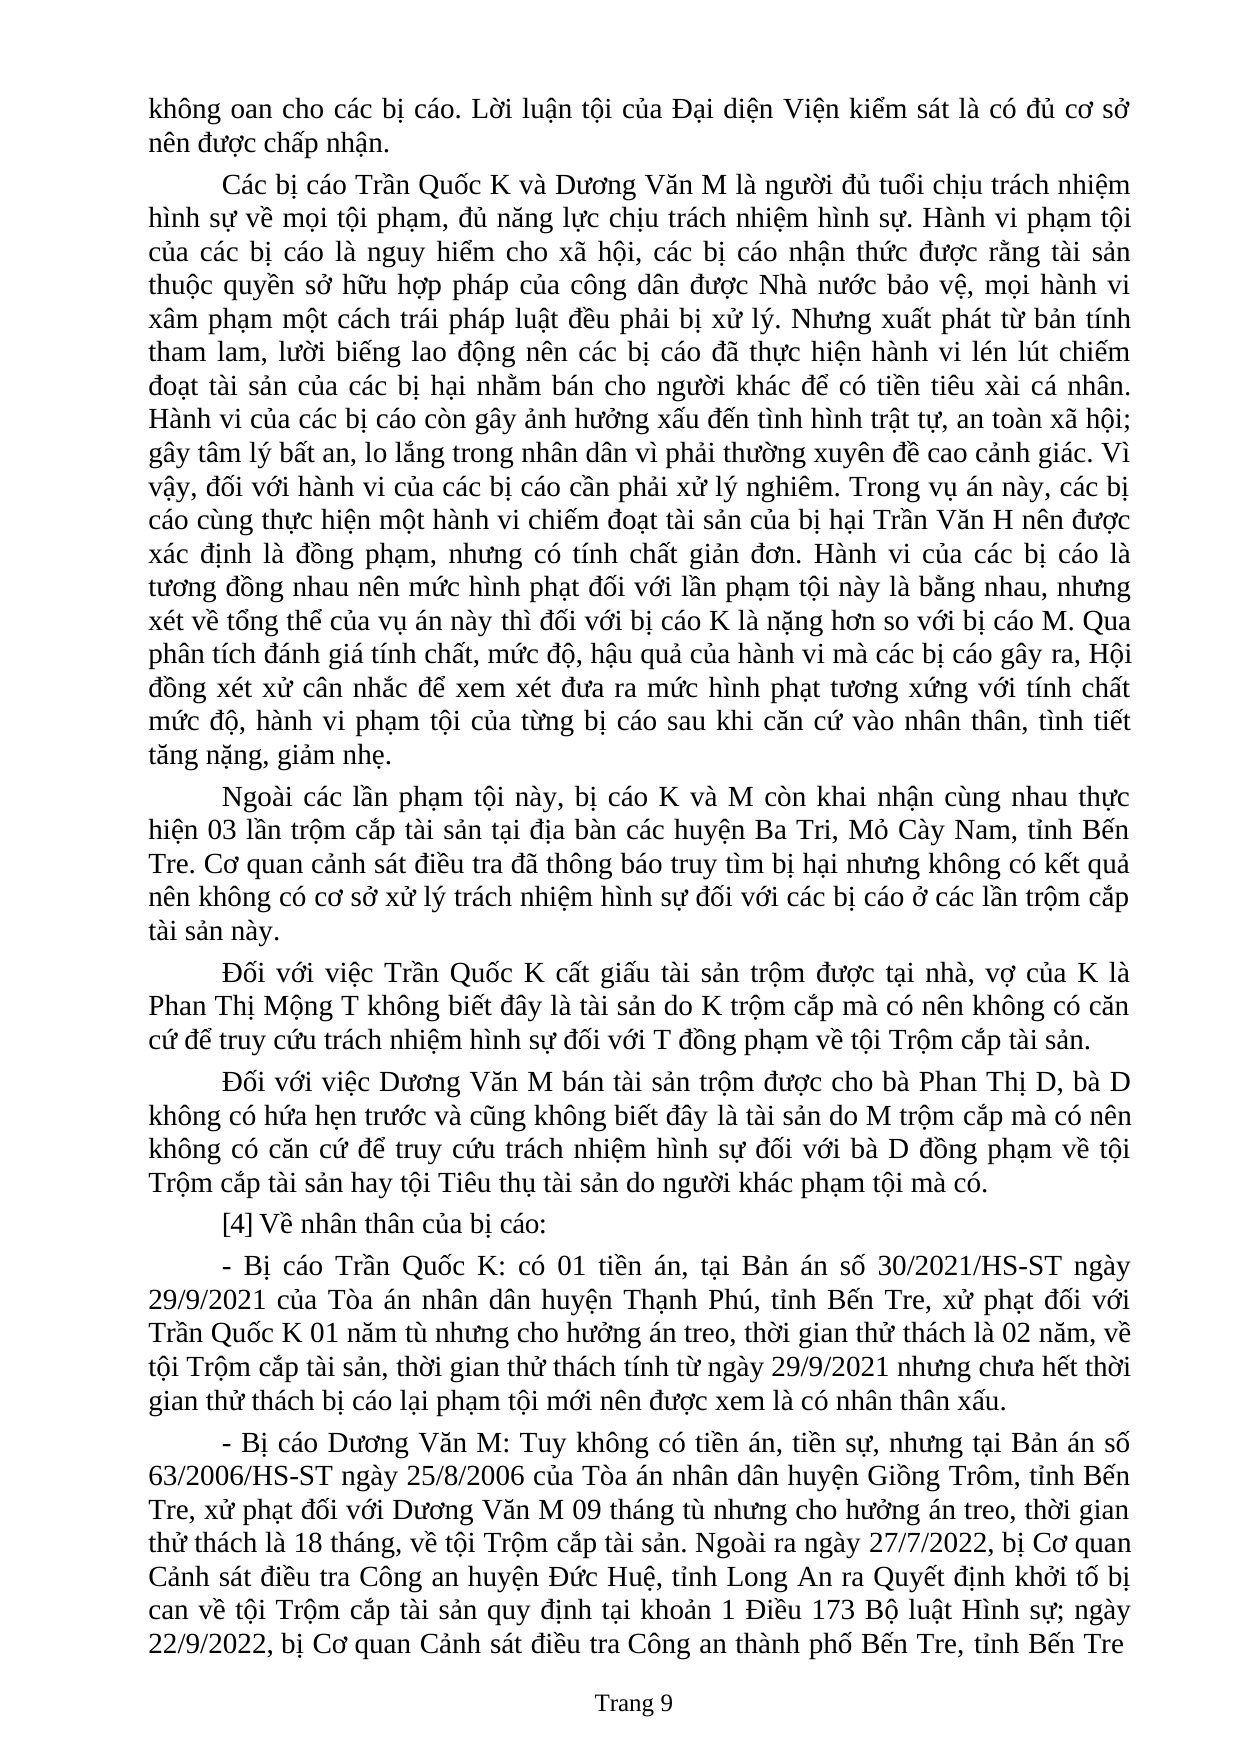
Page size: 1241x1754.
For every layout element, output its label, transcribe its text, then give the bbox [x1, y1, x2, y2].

list Bị cáo Dương Văn M: Tuy không có tiền án, tiền sự, nhưng tại Bản án số 63/2006/HS-ST ngày 25/8/2006 của Tòa án nhân dân huyện Giồng Trôm, tỉnh Bến Tre, xử phạt đối với Dương Văn M 09 tháng tù nhưng cho hưởng án treo, thời gian thử thách là 18 tháng, về tội Trộm cắp tài sản. Ngoài ra ngày 27/7/2022, bị Cơ quan Cảnh sát điều tra Công an huyện Đức Huệ, tỉnh Long An ra Quyết định khởi tố bị can về tội Trộm cắp tài sản quy định tại khoản 1 Điều 173 Bộ luật Hình sự; ngày 22/9/2022, bị Cơ quan Cảnh sát điều tra Công an thành phố Bến Tre, tỉnh Bến Tre [148, 1425, 1132, 1659]
list Bị cáo Trần Quốc K: có 01 tiền án, tại Bản án số 30/2021/HS-ST ngày 29/9/2021 của Tòa án nhân dân huyện Thạnh Phú, tỉnh Bến Tre, xử phạt đối với Trần Quốc K 01 năm tù nhưng cho hưởng án treo, thời gian thử thách là 02 năm, về tội Trộm cắp tài sản, thời gian thử thách tính từ ngày 29/9/2021 nhưng chưa hết thời gian thử thách bị cáo lại phạm tội mới nên được xem là có nhân thân xấu. [148, 1248, 1132, 1416]
text Các bị cáo Trần Quốc K và Dương Văn M là người đủ tuổi chịu trách nhiệm hình sự về mọi tội phạm, đủ năng lực chịu trách nhiệm hình sự. Hành vi phạm tội của các bị cáo là nguy hiểm cho xã hội, các bị cáo nhận thức được rằng tài sản thuộc quyền sở hữu hợp pháp của công dân được Nhà nước bảo vệ, mọi hành vi xâm phạm một cách trái pháp luật đều phải bị xử lý. Nhưng xuất phát từ bản tính tham lam, lười biếng lao động nên các bị cáo đã thực hiện hành vi lén lút chiếm đoạt tài sản của các bị hại nhằm bán cho người khác để có tiền tiêu xài cá nhân. Hành vi của các bị cáo còn gây ảnh hưởng xấu đến tình hình trật tự, an toàn xã hội; gây tâm lý bất an, lo lắng trong nhân dân vì phải thường xuyên đề cao cảnh giác. Vì vậy, đối với hành vi của các bị cáo cần phải xử lý nghiêm. Trong vụ án này, các bị cáo cùng thực hiện một hành vi chiếm đoạt tài sản của bị hại Trần Văn H nên được xác định là đồng phạm, nhưng có tính chất giản đơn. Hành vi của các bị cáo là tương đồng nhau nên mức hình phạt đối với lần phạm tội này là bằng nhau, nhưng xét về tổng thể của vụ án này thì đối với bị cáo K là nặng hơn so với bị cáo M. Qua phân tích đánh giá tính chất, mức độ, hậu quả của hành vi mà các bị cáo gây ra, Hội đồng xét xử cân nhắc để xem xét đưa ra mức hình phạt tương xứng với tính chất mức độ, hành vi phạm tội của từng bị cáo sau khi căn cứ vào nhân thân, tình tiết tăng nặng, giảm nhẹ. [148, 167, 1132, 771]
text Đối với việc Trần Quốc K cất giấu tài sản trộm được tại nhà, vợ của K là Phan Thị Mộng T không biết đây là tài sản do K trộm cắp mà có nên không có căn cứ để truy cứu trách nhiệm hình sự đối với T đồng phạm về tội Trộm cắp tài sản. [148, 955, 1132, 1056]
text Ngoài các lần phạm tội này, bị cáo K và M còn khai nhận cùng nhau thực hiện 03 lần trộm cắp tài sản tại địa bàn các huyện Ba Tri, Mỏ Cày Nam, tỉnh Bến Tre. Cơ quan cảnh sát điều tra đã thông báo truy tìm bị hại nhưng không có kết quả nên không có cơ sở xử lý trách nhiệm hình sự đối với các bị cáo ở các lần trộm cắp tài sản này. [148, 779, 1132, 947]
text Đối với việc Dương Văn M bán tài sản trộm được cho bà Phan Thị D, bà D không có hứa hẹn trước và cũng không biết đây là tài sản do M trộm cắp mà có nên không có căn cứ để truy cứu trách nhiệm hình sự đối với bà D đồng phạm về tội Trộm cắp tài sản hay tội Tiêu thụ tài sản do người khác phạm tội mà có. [148, 1064, 1132, 1198]
text không oan cho các bị cáo. Lời luận tội của Đại diện Viện kiểm sát là có đủ cơ sở nên được chấp nhận. [148, 92, 1132, 159]
list Về nhân thân của bị cáo: [222, 1207, 1146, 1240]
